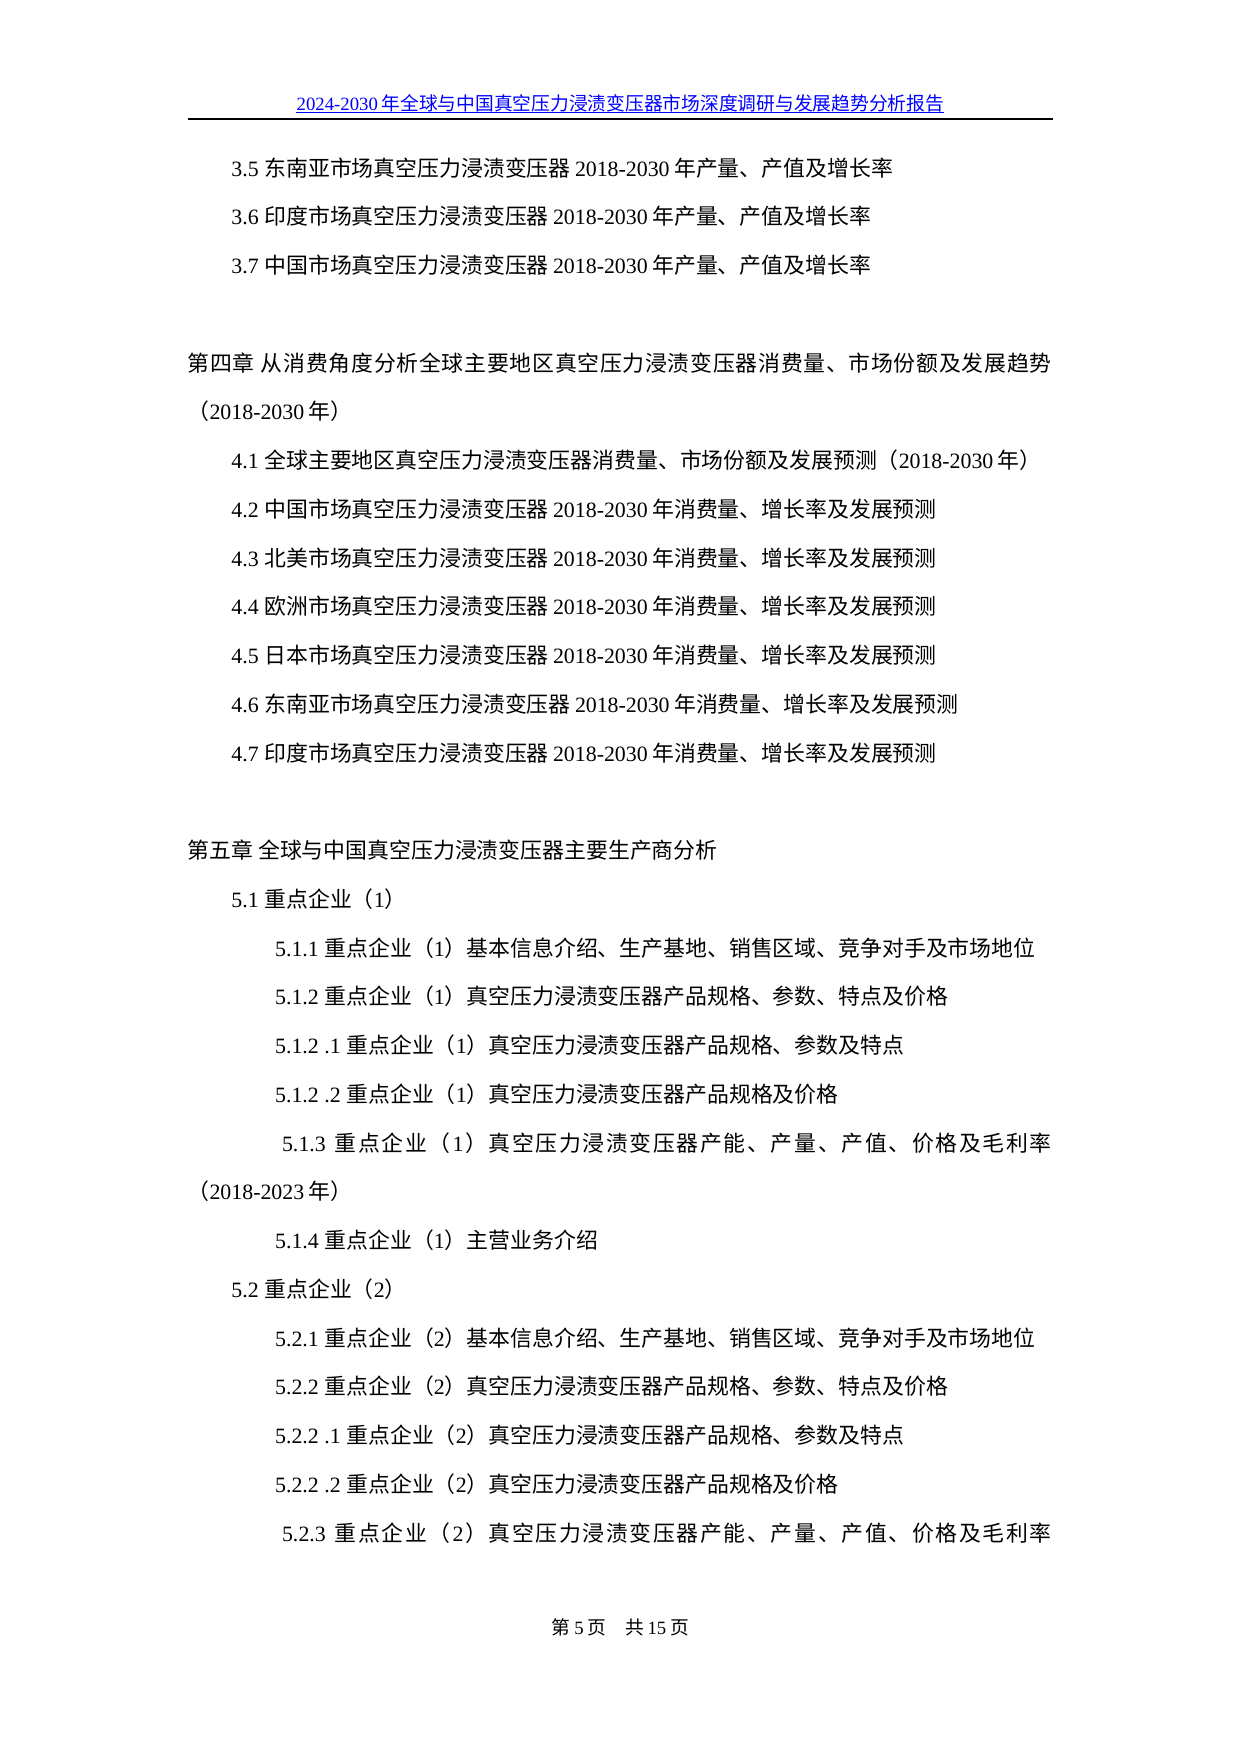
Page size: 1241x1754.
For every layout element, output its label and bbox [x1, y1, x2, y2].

text [187, 150, 1053, 1548]
